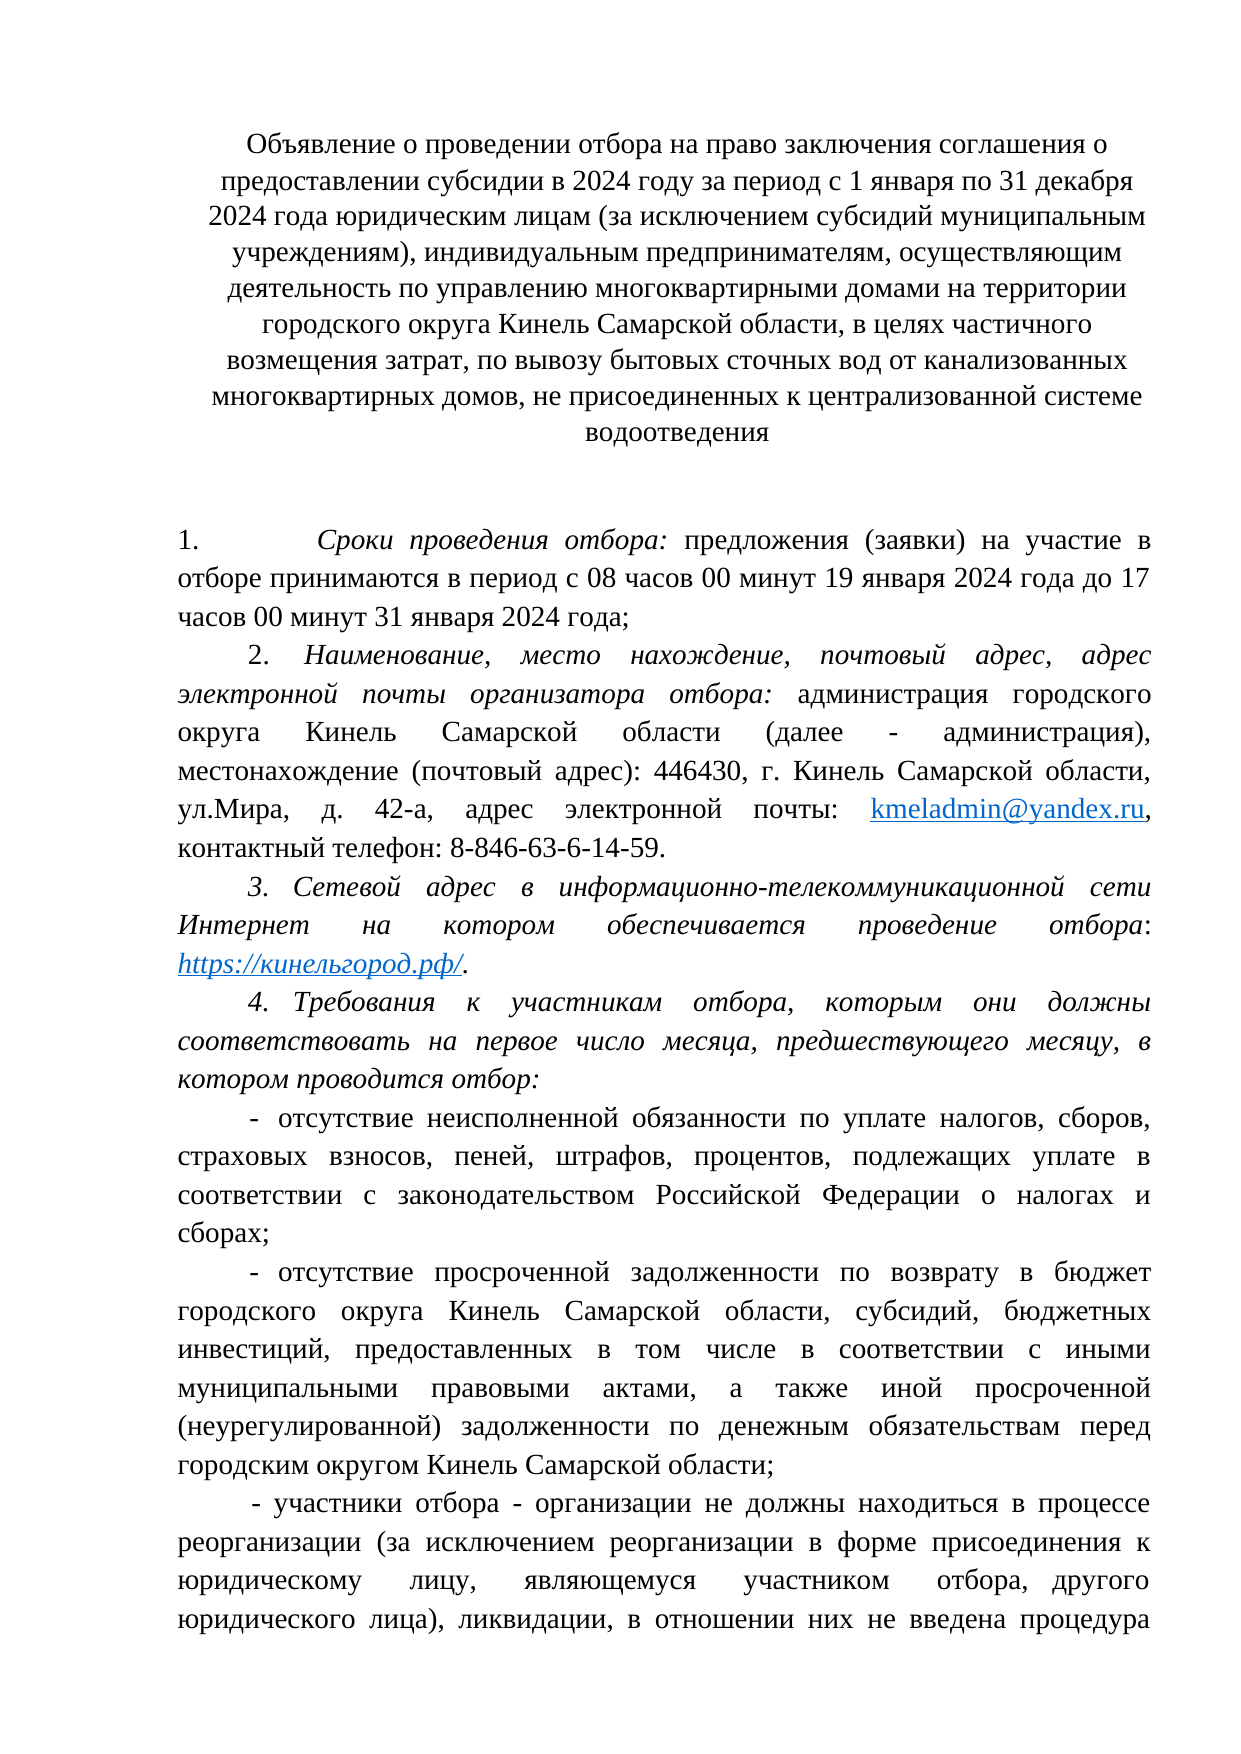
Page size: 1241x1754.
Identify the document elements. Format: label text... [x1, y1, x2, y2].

list Сетевой адрес в информационно-телекоммуникационной сети Интернет на котором обеспечивается проведение отбора: https://кинельгород.рф/. [177, 869, 1152, 979]
list Сроки проведения отбора: предложения (заявки) на участие в отборе принимаются в период с 08 часов 00 минут 19 января 2024 года до 17 часов 00 минут 31 января 2024 года; [177, 522, 1152, 632]
list отсутствие неисполненной обязанности по уплате налогов, сборов, страховых взносов, пеней, штрафов, процентов, подлежащих уплате в соответствии с законодательством Российской Федерации о налогах и сборах; [177, 1100, 1152, 1249]
list Наименование, место нахождение, почтовый адрес, адрес электронной почты организатора отбора: администрация городского округа Кинель Самарской области (далее - администрация), местонахождение (почтовый адрес): 446430, г. Кинель Самарской области, ул.Мира, д. 42-а, адрес электронной почты: kmeladmin@yandex.ru, контактный телефон: 8-846-63-6-14-59. [177, 637, 1152, 864]
list Требования к участникам отбора, которым они должны соответствовать на первое число месяца, предшествующего месяцу, в котором проводится отбор: [177, 984, 1152, 1095]
text Объявление о проведении отбора на право заключения соглашения о предоставлении субсидии в 2024 году за период с 1 января по 31 декабря 2024 года юридическим лицам (за исключением субсидий муниципальным учреждениям), индивидуальным предпринимателям, осуществляющим деятельность по управлению многоквартирными домами на территории городского округа Кинель Самарской области, в целях частичного возмещения затрат, по вывозу бытовых сточных вод от канализованных многоквартирных домов, не присоединенных к централизованной системе водоотведения [202, 125, 1152, 449]
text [177, 1485, 1152, 1634]
list отсутствие просроченной задолженности по возврату в бюджет городского округа Кинель Самарской области, субсидий, бюджетных инвестиций, предоставленных в том числе в соответствии с иными муниципальными правовыми актами, а также иной просроченной (неурегулированной) задолженности по денежным обязательствам перед городским округом Кинель Самарской области; [177, 1254, 1152, 1480]
